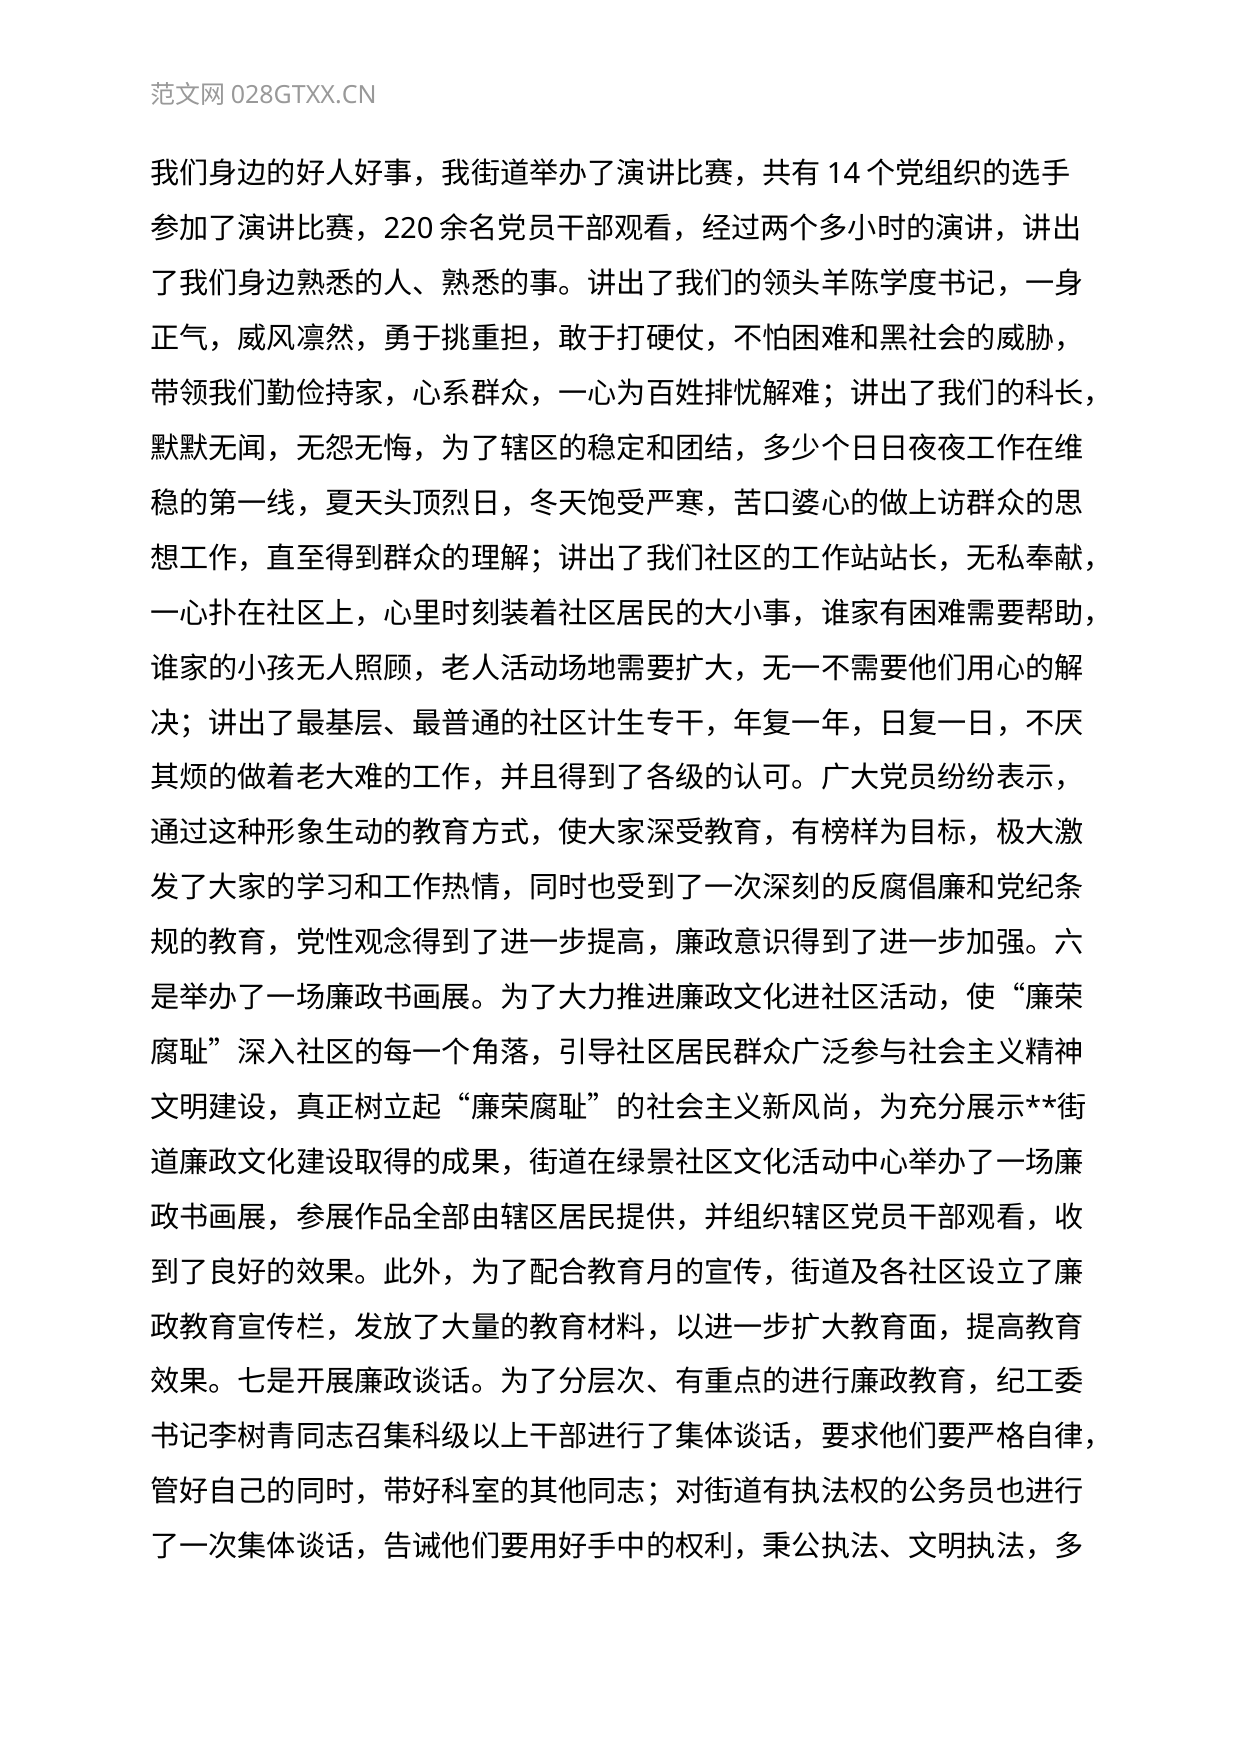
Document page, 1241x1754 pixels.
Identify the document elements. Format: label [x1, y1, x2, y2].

text [150, 150, 1090, 1565]
